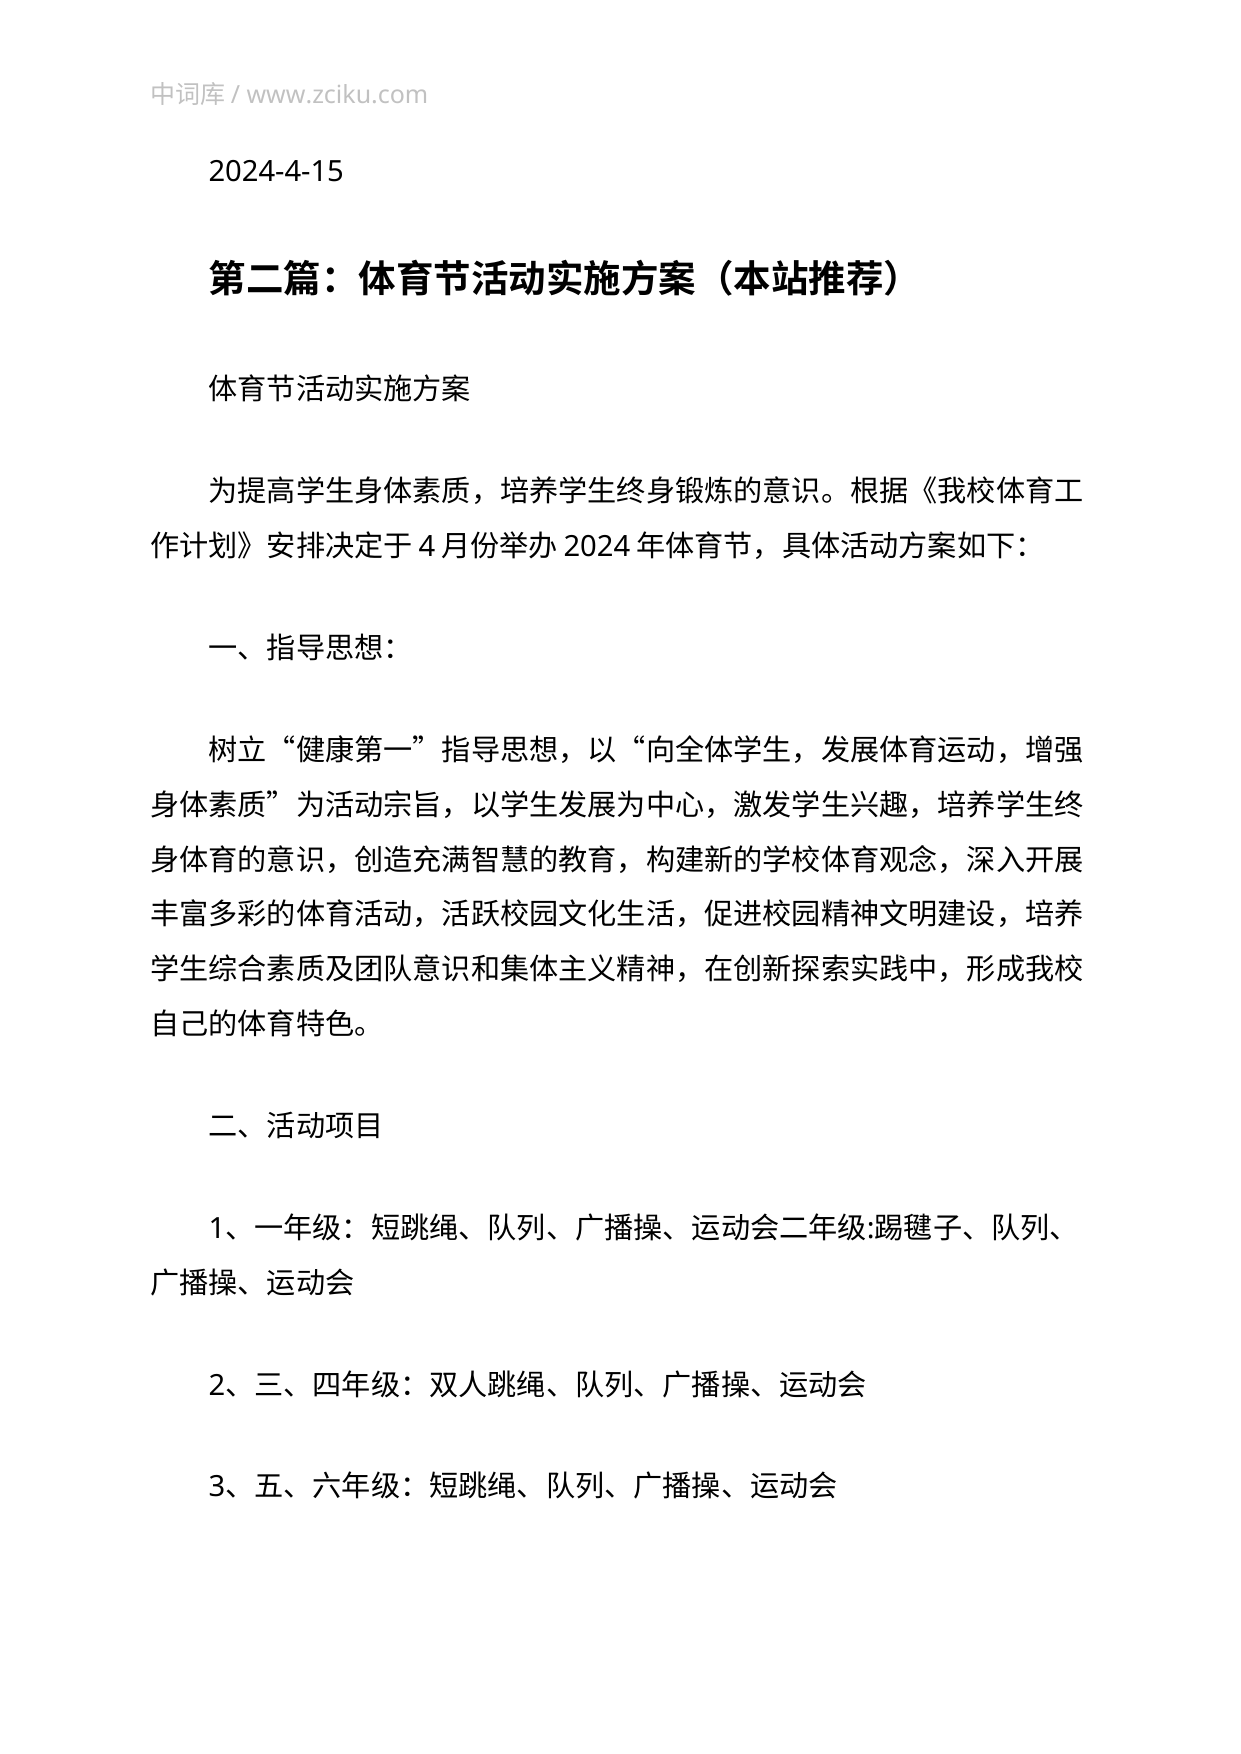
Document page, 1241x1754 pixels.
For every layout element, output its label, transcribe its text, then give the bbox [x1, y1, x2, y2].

text 一、指导思想： [150, 624, 1090, 667]
text 二、活动项目 [150, 1102, 1090, 1145]
text 1、一年级：短跳绳、队列、广播操、运动会二年级:踢毽子、队列、广播操、运动会 [150, 1204, 1090, 1302]
text 2、三、四年级：双人跳绳、队列、广播操、运动会 [150, 1361, 1090, 1403]
text 3、五、六年级：短跳绳、队列、广播操、运动会 [150, 1463, 1090, 1505]
text 2024-4-15 [150, 150, 1090, 190]
text 第二篇：体育节活动实施方案（本站推荐） [150, 248, 1090, 303]
text 体育节活动实施方案 [150, 366, 1090, 408]
text 树立“健康第一”指导思想，以“向全体学生，发展体育运动，增强身体素质”为活动宗旨，以学生发展为中心，激发学生兴趣，培养学生终身体育的意识，创造充满智慧的教育，构建新的学校体育观念，深入开展丰富多彩的体育活动，活跃校园文化生活，促进校园精神文明建设，培养学生综合素质及团队意识和集体主义精神，在创新探索实践中，形成我校自己的体育特色。 [150, 726, 1090, 1043]
text 为提高学生身体素质，培养学生终身锻炼的意识。根据《我校体育工作计划》安排决定于4月份举办2024年体育节，具体活动方案如下： [150, 468, 1090, 565]
